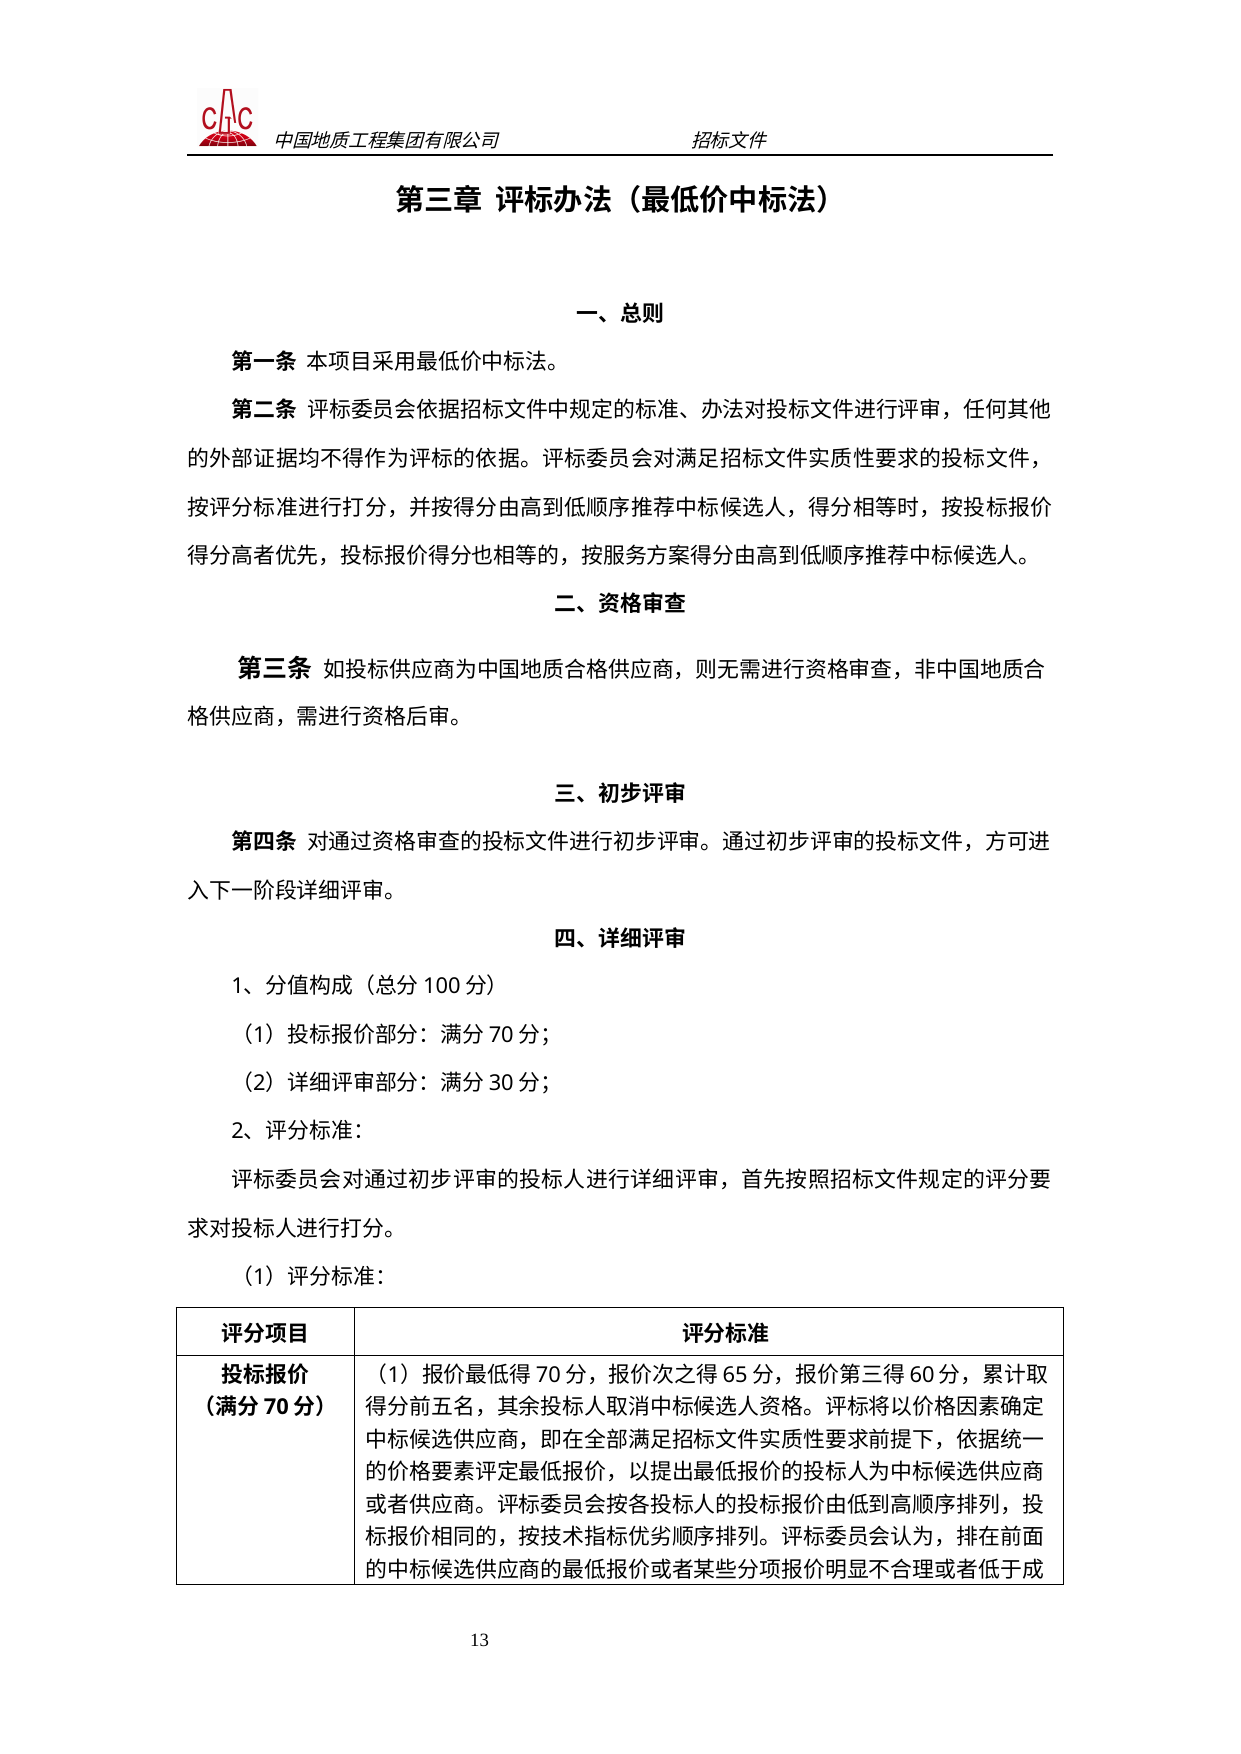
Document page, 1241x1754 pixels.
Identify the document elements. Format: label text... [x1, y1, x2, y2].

text 第三条 如投标供应商为中国地质合格供应商，则无需进行资格审查，非中国地质合格供应商，需进行资格后审。 [187, 634, 1053, 731]
picture [197, 88, 259, 147]
table_cell 投标报价 （满分70分） [177, 1356, 354, 1584]
text 评标委员会对通过初步评审的投标人进行详细评审，首先按照招标文件规定的评分要求对投标人进行打分。 [187, 1161, 1053, 1243]
text 四、详细评审 [187, 921, 1053, 952]
text 第二条 评标委员会依据招标文件中规定的标准、办法对投标文件进行评审，任何其他的外部证据均不得作为评标的依据。评标委员会对满足招标文件实质性要求的投标文件，按评分标准进行打分，并按得分由高到低顺序推荐中标候选人，得分相等时，按投标报价得分高者优先，投标报价得分也相等的，按服务方案得分由高到低顺序推荐中标候选人。 [187, 392, 1053, 570]
text 第一条 本项目采用最低价中标法。 [187, 343, 1053, 376]
text （1）评分标准： [187, 1258, 1053, 1291]
table_header 评分项目 [177, 1308, 354, 1355]
text （2）详细评审部分：满分30分； [187, 1065, 1053, 1097]
text 三、初步评审 [187, 776, 1053, 808]
text 第三章 评标办法（最低价中标法） [187, 165, 1053, 230]
table_header 评分标准 [355, 1308, 1063, 1355]
text 二、资格审查 [187, 586, 1053, 618]
text 一、总则 [187, 296, 1053, 327]
text （1）投标报价部分：满分70分； [187, 1016, 1053, 1049]
text 第四条 对通过资格审查的投标文件进行初步评审。通过初步评审的投标文件，方可进入下一阶段详细评审。 [187, 823, 1053, 905]
text 1、分值构成（总分100分） [187, 968, 1053, 1001]
text 2、评分标准： [187, 1113, 1053, 1146]
